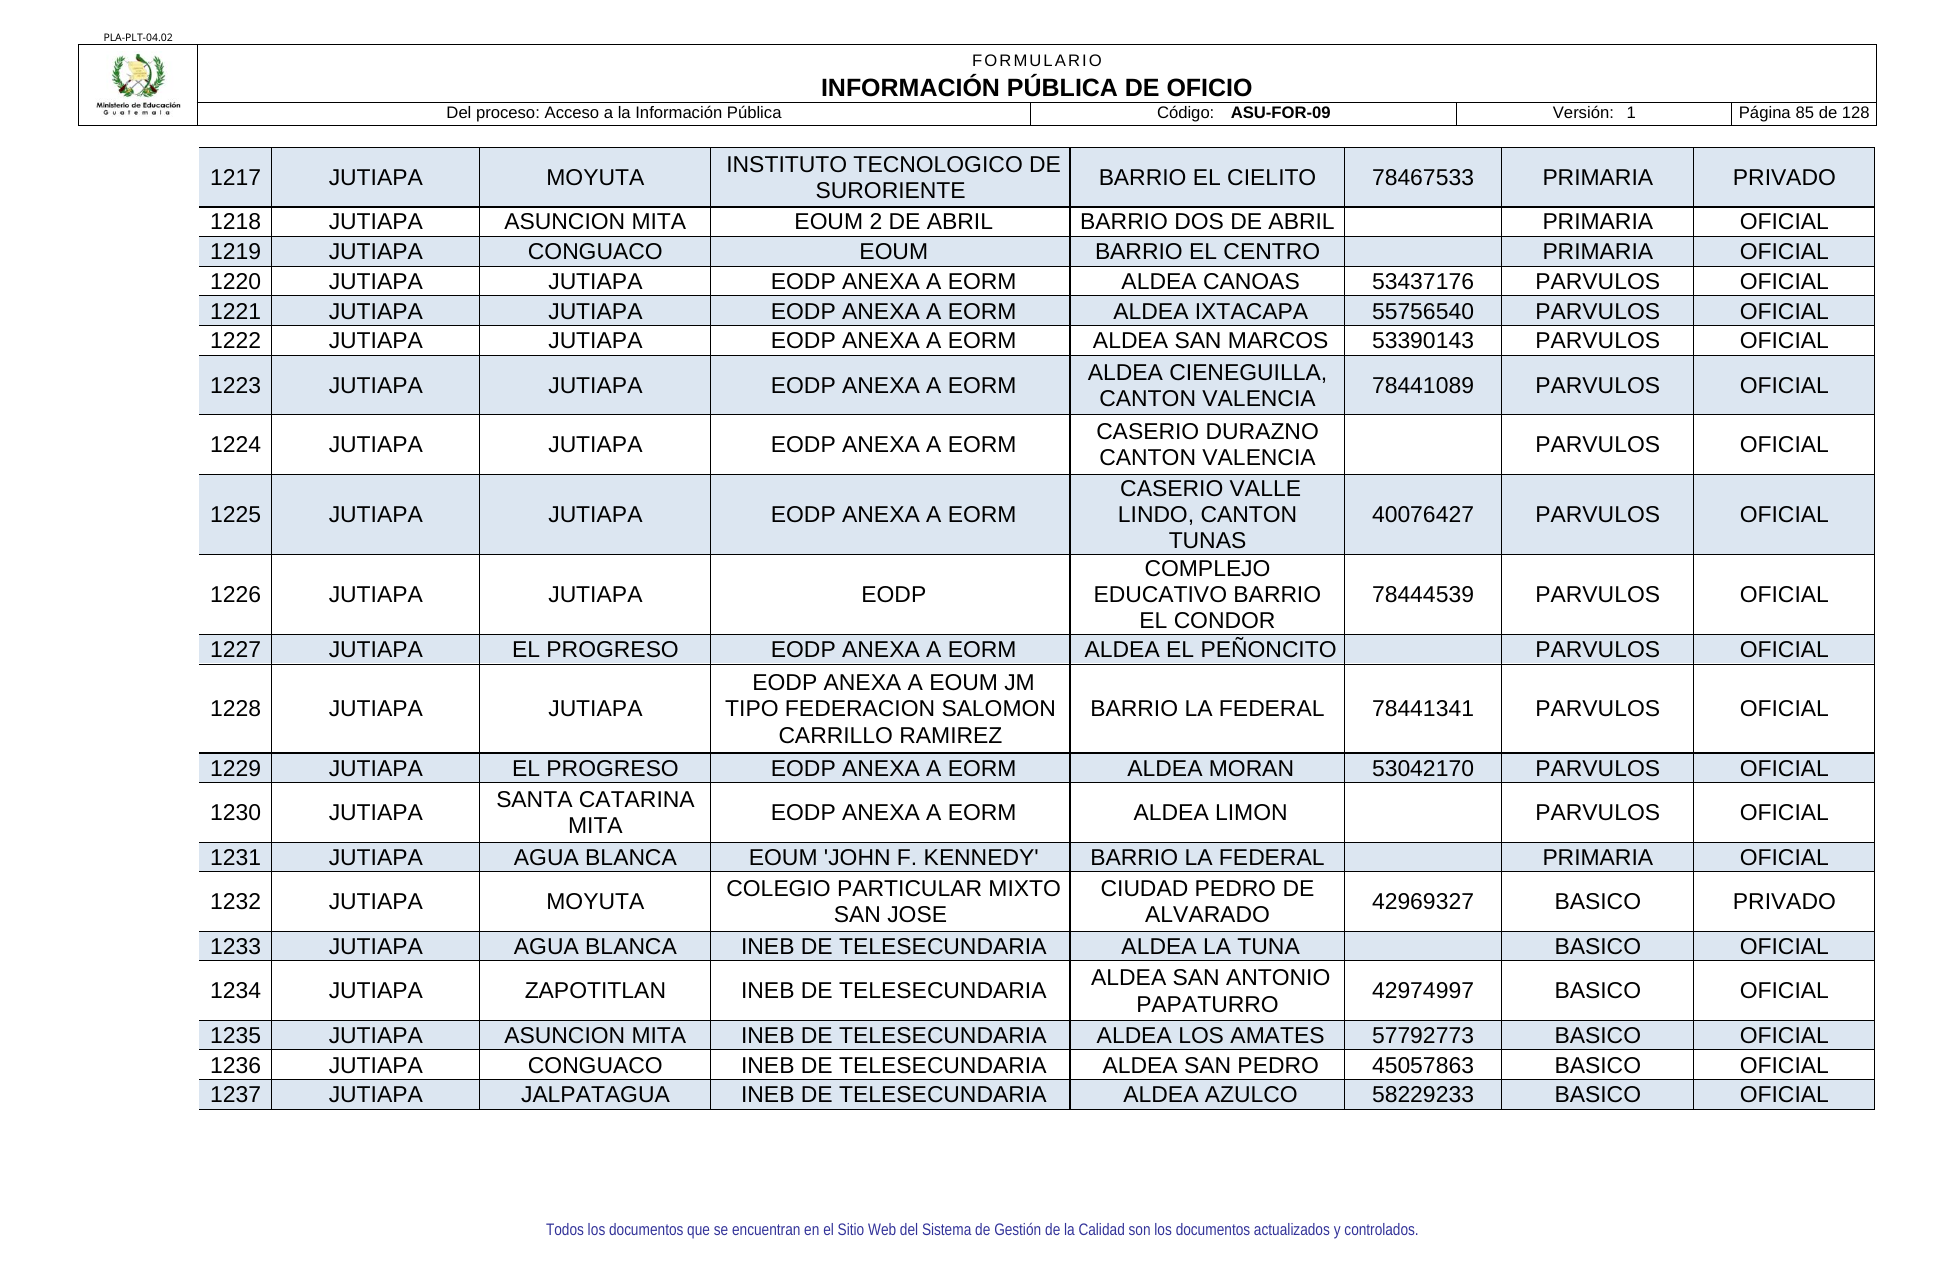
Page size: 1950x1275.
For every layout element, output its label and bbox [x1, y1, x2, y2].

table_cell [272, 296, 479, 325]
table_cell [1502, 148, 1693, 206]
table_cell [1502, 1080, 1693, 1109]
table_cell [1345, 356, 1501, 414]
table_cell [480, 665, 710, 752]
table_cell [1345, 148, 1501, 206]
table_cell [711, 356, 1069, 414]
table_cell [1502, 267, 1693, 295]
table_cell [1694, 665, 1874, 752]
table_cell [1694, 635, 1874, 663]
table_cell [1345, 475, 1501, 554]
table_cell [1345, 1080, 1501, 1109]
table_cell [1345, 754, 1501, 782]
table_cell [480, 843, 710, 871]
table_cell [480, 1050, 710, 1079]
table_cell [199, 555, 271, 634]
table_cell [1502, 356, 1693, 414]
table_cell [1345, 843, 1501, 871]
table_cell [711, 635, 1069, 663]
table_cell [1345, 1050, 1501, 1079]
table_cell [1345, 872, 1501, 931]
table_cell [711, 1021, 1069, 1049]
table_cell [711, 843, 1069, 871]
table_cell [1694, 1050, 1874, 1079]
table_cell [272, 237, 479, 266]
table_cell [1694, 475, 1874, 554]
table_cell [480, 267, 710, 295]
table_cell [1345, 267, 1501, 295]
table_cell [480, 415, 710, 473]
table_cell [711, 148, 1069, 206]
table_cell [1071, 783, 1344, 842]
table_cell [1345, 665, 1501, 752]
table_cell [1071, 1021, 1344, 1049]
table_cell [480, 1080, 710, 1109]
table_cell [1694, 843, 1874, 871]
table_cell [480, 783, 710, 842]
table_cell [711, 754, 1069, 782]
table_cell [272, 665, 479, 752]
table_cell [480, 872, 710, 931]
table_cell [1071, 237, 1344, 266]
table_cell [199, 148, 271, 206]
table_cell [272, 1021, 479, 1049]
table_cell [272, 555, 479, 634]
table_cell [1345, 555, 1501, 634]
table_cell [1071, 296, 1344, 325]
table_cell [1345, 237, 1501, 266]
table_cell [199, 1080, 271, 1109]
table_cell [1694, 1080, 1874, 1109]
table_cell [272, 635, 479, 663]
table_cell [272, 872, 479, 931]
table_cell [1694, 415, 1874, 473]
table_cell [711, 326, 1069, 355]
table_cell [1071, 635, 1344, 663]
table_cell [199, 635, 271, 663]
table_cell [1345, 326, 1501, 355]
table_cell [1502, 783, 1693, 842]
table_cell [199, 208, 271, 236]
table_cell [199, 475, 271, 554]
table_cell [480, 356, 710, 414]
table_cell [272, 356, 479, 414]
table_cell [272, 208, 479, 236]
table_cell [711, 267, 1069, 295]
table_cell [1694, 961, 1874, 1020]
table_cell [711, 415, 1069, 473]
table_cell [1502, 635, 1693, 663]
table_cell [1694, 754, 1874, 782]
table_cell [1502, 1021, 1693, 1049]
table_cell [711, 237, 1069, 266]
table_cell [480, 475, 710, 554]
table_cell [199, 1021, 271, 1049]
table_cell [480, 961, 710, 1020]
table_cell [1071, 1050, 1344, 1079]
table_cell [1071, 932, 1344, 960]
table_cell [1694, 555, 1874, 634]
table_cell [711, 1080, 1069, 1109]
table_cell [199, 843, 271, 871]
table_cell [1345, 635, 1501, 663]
picture [95, 51, 181, 117]
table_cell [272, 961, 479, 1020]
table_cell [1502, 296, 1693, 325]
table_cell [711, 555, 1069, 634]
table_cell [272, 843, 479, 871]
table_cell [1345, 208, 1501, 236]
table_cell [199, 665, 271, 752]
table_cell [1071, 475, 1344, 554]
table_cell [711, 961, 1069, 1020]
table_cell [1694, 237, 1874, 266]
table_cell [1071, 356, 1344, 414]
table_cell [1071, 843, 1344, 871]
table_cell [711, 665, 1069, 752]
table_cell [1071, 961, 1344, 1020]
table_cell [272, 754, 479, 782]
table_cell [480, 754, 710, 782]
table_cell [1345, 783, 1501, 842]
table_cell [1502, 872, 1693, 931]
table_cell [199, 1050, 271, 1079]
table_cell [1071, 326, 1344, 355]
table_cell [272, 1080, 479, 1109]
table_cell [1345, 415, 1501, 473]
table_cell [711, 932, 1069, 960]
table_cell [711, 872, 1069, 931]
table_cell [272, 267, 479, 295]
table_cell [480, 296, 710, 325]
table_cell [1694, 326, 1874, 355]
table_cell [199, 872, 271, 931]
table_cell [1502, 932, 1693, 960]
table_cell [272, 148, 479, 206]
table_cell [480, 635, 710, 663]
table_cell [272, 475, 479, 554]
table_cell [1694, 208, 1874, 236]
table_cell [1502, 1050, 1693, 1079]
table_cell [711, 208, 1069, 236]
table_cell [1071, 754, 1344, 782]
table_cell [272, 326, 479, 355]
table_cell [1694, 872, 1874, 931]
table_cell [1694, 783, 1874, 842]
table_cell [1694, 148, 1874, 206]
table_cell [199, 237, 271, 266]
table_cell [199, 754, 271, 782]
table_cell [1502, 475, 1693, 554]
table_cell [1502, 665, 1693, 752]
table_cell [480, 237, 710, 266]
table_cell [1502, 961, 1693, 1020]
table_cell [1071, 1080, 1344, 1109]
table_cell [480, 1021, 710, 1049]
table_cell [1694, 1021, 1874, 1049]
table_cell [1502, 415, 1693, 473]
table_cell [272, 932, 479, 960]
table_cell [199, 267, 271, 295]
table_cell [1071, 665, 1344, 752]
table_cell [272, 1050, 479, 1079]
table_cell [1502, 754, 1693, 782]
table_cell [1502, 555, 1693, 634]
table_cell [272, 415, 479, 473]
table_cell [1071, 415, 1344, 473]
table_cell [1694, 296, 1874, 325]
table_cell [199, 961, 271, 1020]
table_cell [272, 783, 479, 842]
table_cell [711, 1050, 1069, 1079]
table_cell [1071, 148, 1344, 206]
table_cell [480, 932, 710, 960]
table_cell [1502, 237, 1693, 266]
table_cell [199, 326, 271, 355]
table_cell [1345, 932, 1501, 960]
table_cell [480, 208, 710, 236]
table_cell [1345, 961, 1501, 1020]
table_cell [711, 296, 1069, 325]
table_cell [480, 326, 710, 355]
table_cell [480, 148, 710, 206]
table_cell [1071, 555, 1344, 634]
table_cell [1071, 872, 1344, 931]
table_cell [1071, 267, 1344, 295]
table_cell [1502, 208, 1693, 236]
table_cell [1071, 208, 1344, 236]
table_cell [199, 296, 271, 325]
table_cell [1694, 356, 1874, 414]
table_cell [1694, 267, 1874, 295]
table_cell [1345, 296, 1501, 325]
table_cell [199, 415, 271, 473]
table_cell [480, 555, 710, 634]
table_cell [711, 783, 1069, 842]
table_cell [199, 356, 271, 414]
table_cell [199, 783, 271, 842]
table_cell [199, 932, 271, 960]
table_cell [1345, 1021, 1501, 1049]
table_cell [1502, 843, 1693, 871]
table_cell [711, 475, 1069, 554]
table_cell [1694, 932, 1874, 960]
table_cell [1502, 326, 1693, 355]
